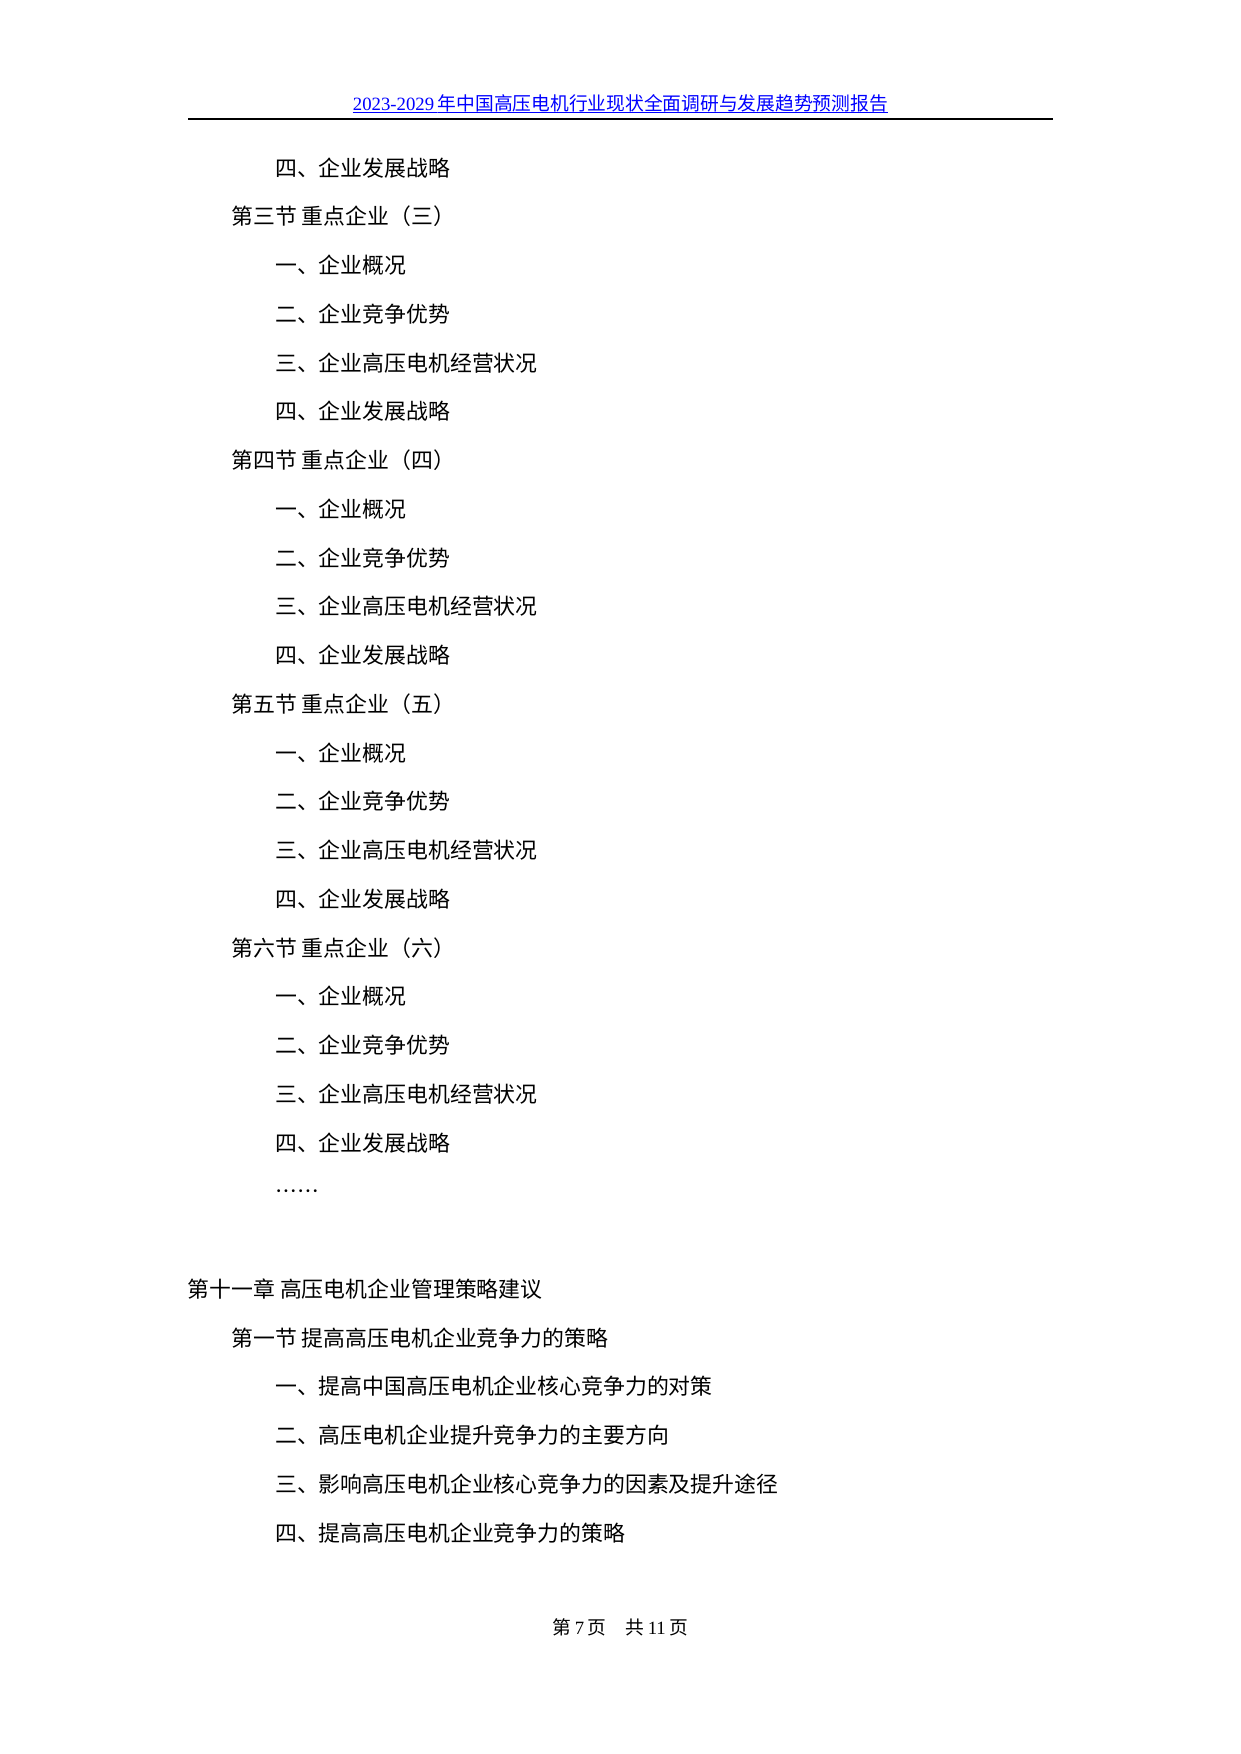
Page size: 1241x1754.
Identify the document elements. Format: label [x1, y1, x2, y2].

text [187, 150, 1053, 1548]
